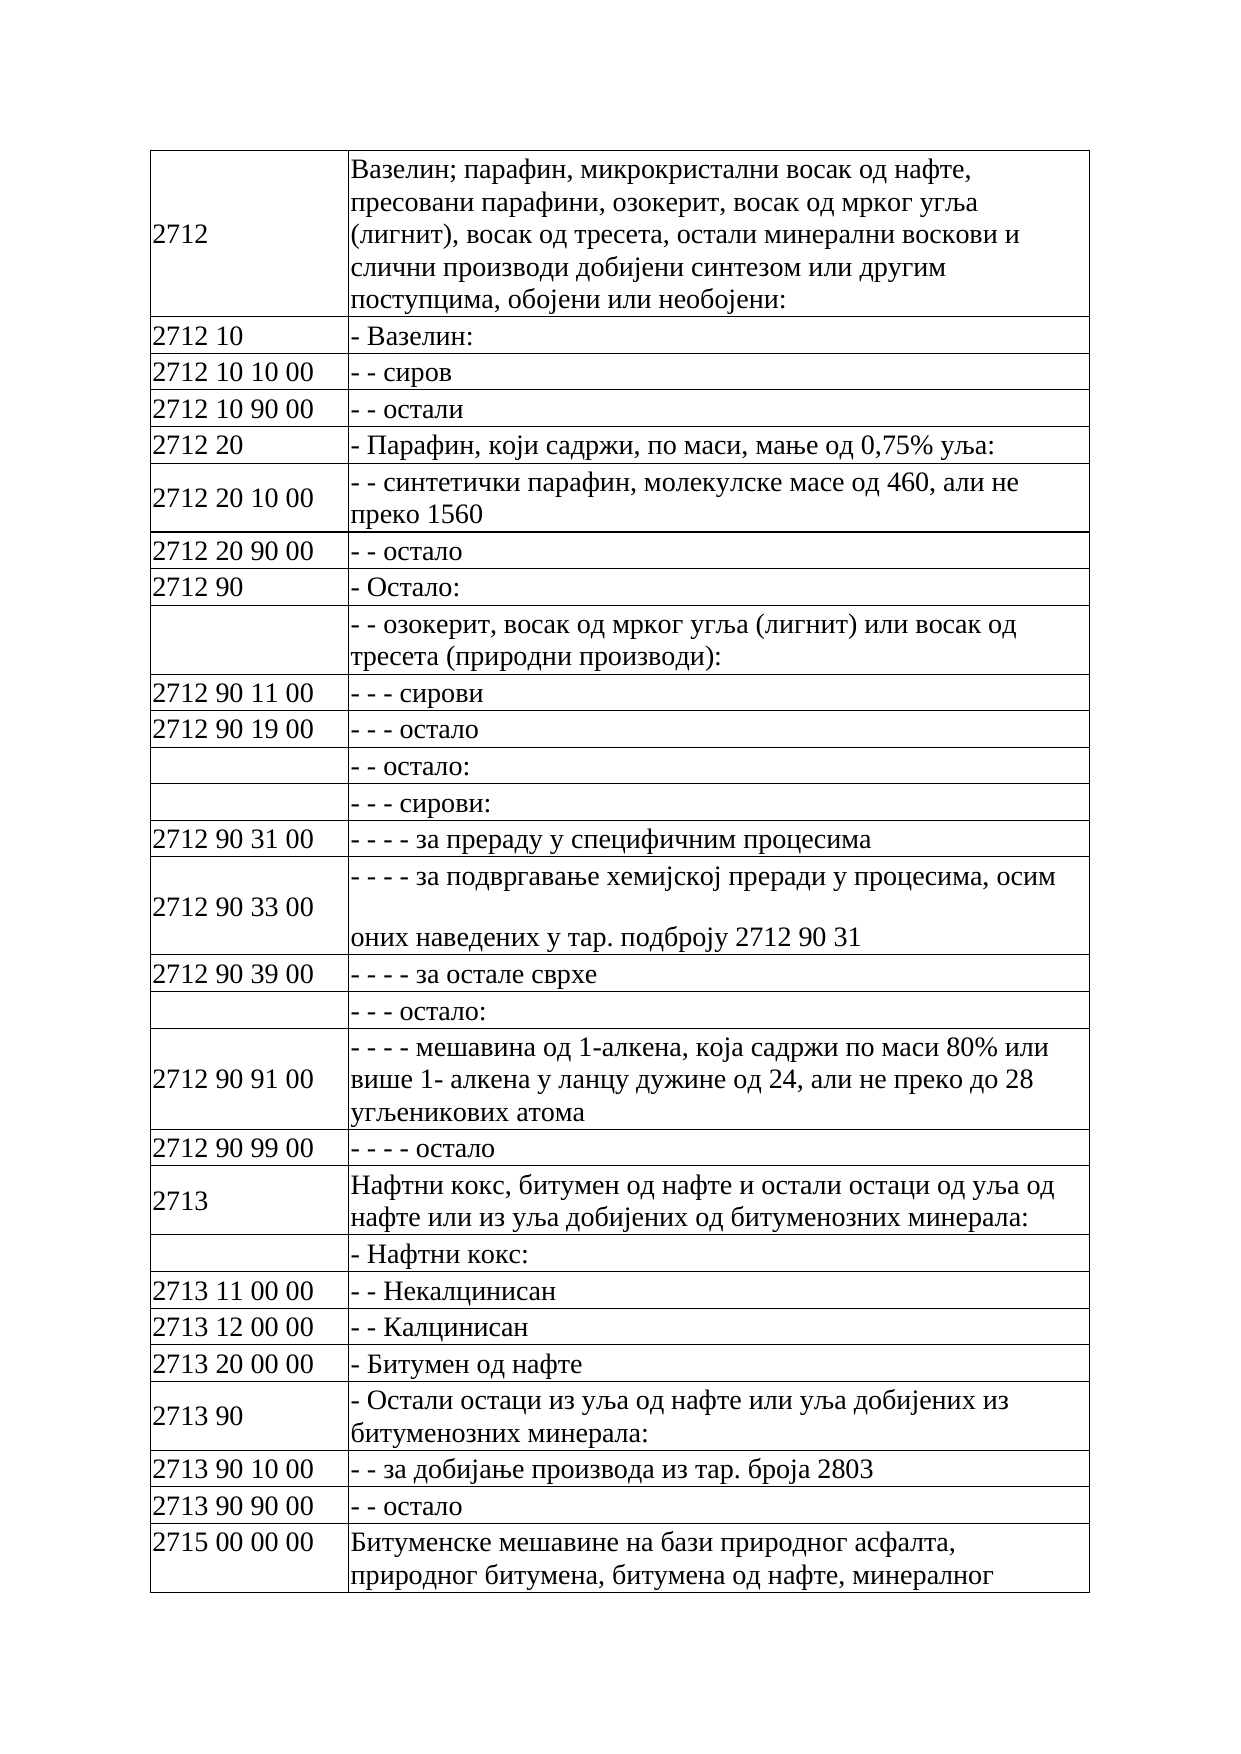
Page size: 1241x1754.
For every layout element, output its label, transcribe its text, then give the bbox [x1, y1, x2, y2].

table_cell 2712 90 99 00 [151, 1130, 348, 1165]
table_cell [151, 748, 348, 783]
table_cell 2713 90 10 00 [151, 1451, 348, 1486]
table_cell 2712 10 90 00 [151, 390, 348, 426]
table_cell 2712 20 90 00 [151, 533, 348, 568]
table_cell - Остали остаци из уља од нафте или уља добијених из битуменозних минерала: [349, 1382, 1089, 1449]
table_cell 2713 11 00 00 [151, 1272, 348, 1307]
table_cell - - за добијање производа из тар. броја 2803 [349, 1451, 1089, 1486]
table_cell 2712 20 [151, 427, 348, 462]
table_cell 2712 10 [151, 317, 348, 353]
table_cell - Нафтни кокс: [349, 1235, 1089, 1271]
table_cell 2713 90 [151, 1382, 348, 1449]
table_cell [151, 992, 348, 1027]
table_cell Нафтни кокс, битумен од нафте и остали остаци од уља од нафте или из уља добијених од битуменозних минерала: [349, 1166, 1089, 1234]
table_cell - - озокерит, восак од мрког угља (лигнит) или восак од тресета (природни производи): [349, 606, 1089, 673]
table_cell 2713 20 00 00 [151, 1345, 348, 1381]
table_cell [151, 1235, 348, 1271]
table_cell - - остало [349, 533, 1089, 568]
table_cell 2712 90 19 00 [151, 711, 348, 747]
table_cell 2712 [151, 151, 348, 316]
table_cell 2712 90 91 00 [151, 1029, 348, 1129]
table_cell - Битумен од нафте [349, 1345, 1089, 1381]
table_cell - - - сирови [349, 675, 1089, 710]
table_cell - - - остало: [349, 992, 1089, 1027]
table_cell 2712 90 33 00 [151, 857, 348, 954]
table_cell [151, 606, 348, 673]
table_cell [349, 1524, 1089, 1592]
table_cell - - синтетички парафин, молекулске масе од 460, али не преко 1560 [349, 464, 1089, 531]
table_cell - - - сирови: [349, 784, 1089, 820]
table_cell - - - - за прераду у специфичним процесима [349, 821, 1089, 856]
table_cell - Парафин, који садржи, по маси, мање од 0,75% уља: [349, 427, 1089, 462]
table_cell 2712 10 10 00 [151, 354, 348, 389]
table_cell - - - - мешавина од 1-алкена, која садржи по маси 80% или више 1- алкена у ланцу дужине од 24, али не преко до 28 угљеникових атома [349, 1029, 1089, 1129]
table_cell - - остало: [349, 748, 1089, 783]
table_cell Вазелин; парафин, микрокристални восак од нафте, пресовани парафини, озокерит, восак од мрког угља (лигнит), восак од тресета, остали минерални воскови и слични производи добијени синтезом или другим поступцима, обојени или необојени: [349, 151, 1089, 316]
table_cell 2712 90 [151, 569, 348, 604]
table_cell - - Калцинисан [349, 1309, 1089, 1344]
table_cell - Вазелин: [349, 317, 1089, 353]
table_cell - Остало: [349, 569, 1089, 604]
table_cell - - - остало [349, 711, 1089, 747]
table_cell 2715 00 00 00 [151, 1524, 348, 1592]
table_cell - - остало [349, 1487, 1089, 1523]
table_cell - - Некалцинисан [349, 1272, 1089, 1307]
table_cell 2713 90 90 00 [151, 1487, 348, 1523]
table_cell [151, 784, 348, 820]
table_cell - - - - за подвргавање хемијској преради у процесима, осим оних наведених у тар. подброју 2712 90 31 [349, 857, 1089, 954]
table_cell 2712 90 31 00 [151, 821, 348, 856]
table_cell 2712 90 39 00 [151, 955, 348, 991]
table_cell - - остали [349, 390, 1089, 426]
table_cell - - сиров [349, 354, 1089, 389]
table_cell 2713 12 00 00 [151, 1309, 348, 1344]
table_cell - - - - за остале сврхе [349, 955, 1089, 991]
table_cell 2713 [151, 1166, 348, 1234]
table_cell - - - - остало [349, 1130, 1089, 1165]
table_cell 2712 20 10 00 [151, 464, 348, 531]
table_cell 2712 90 11 00 [151, 675, 348, 710]
